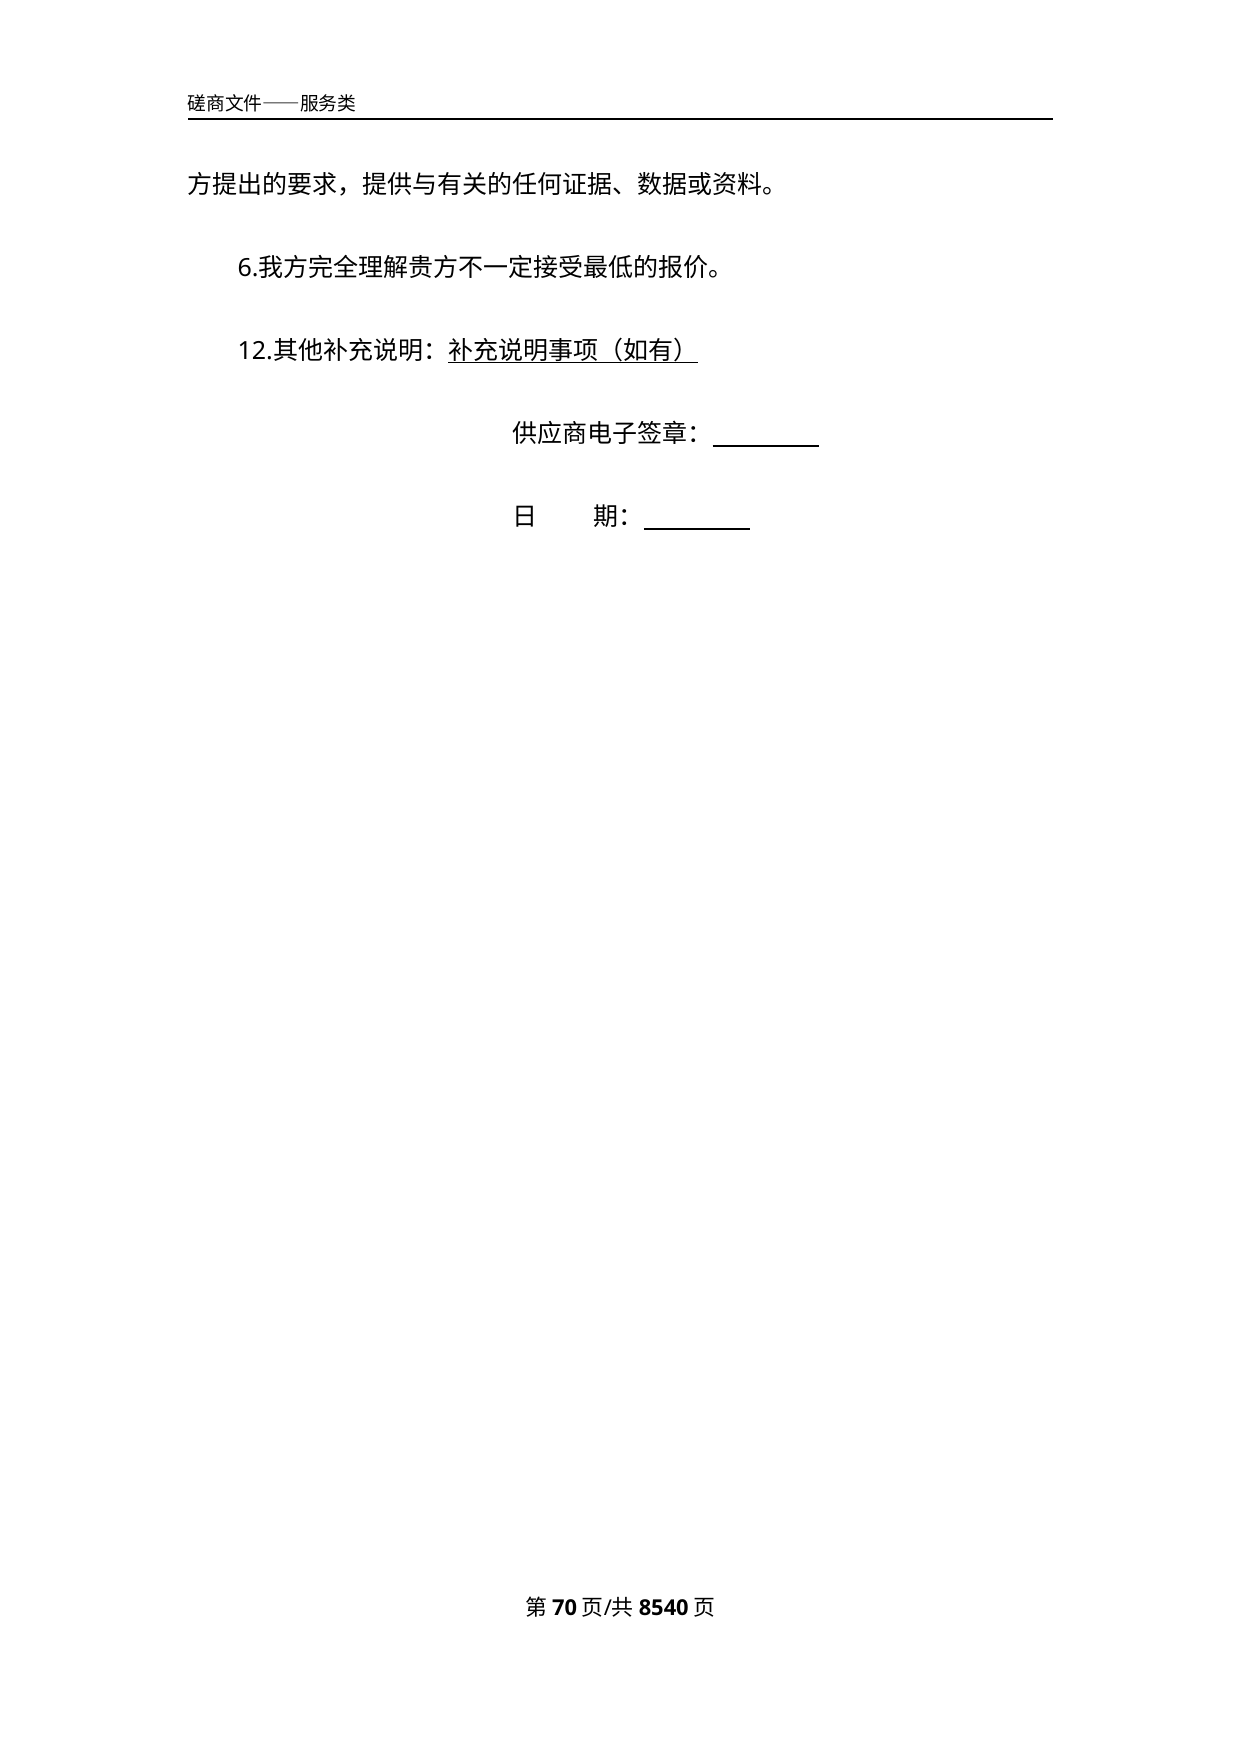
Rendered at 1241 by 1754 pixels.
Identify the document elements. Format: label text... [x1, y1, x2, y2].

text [187, 150, 1053, 215]
text 12.其他补充说明：补充说明事项（如有） [187, 316, 1053, 381]
text 日 期： [187, 482, 1003, 547]
text 供应商电子签章： [187, 399, 1003, 464]
text 6.我方完全理解贵方不一定接受最低的报价。 [187, 233, 1053, 298]
